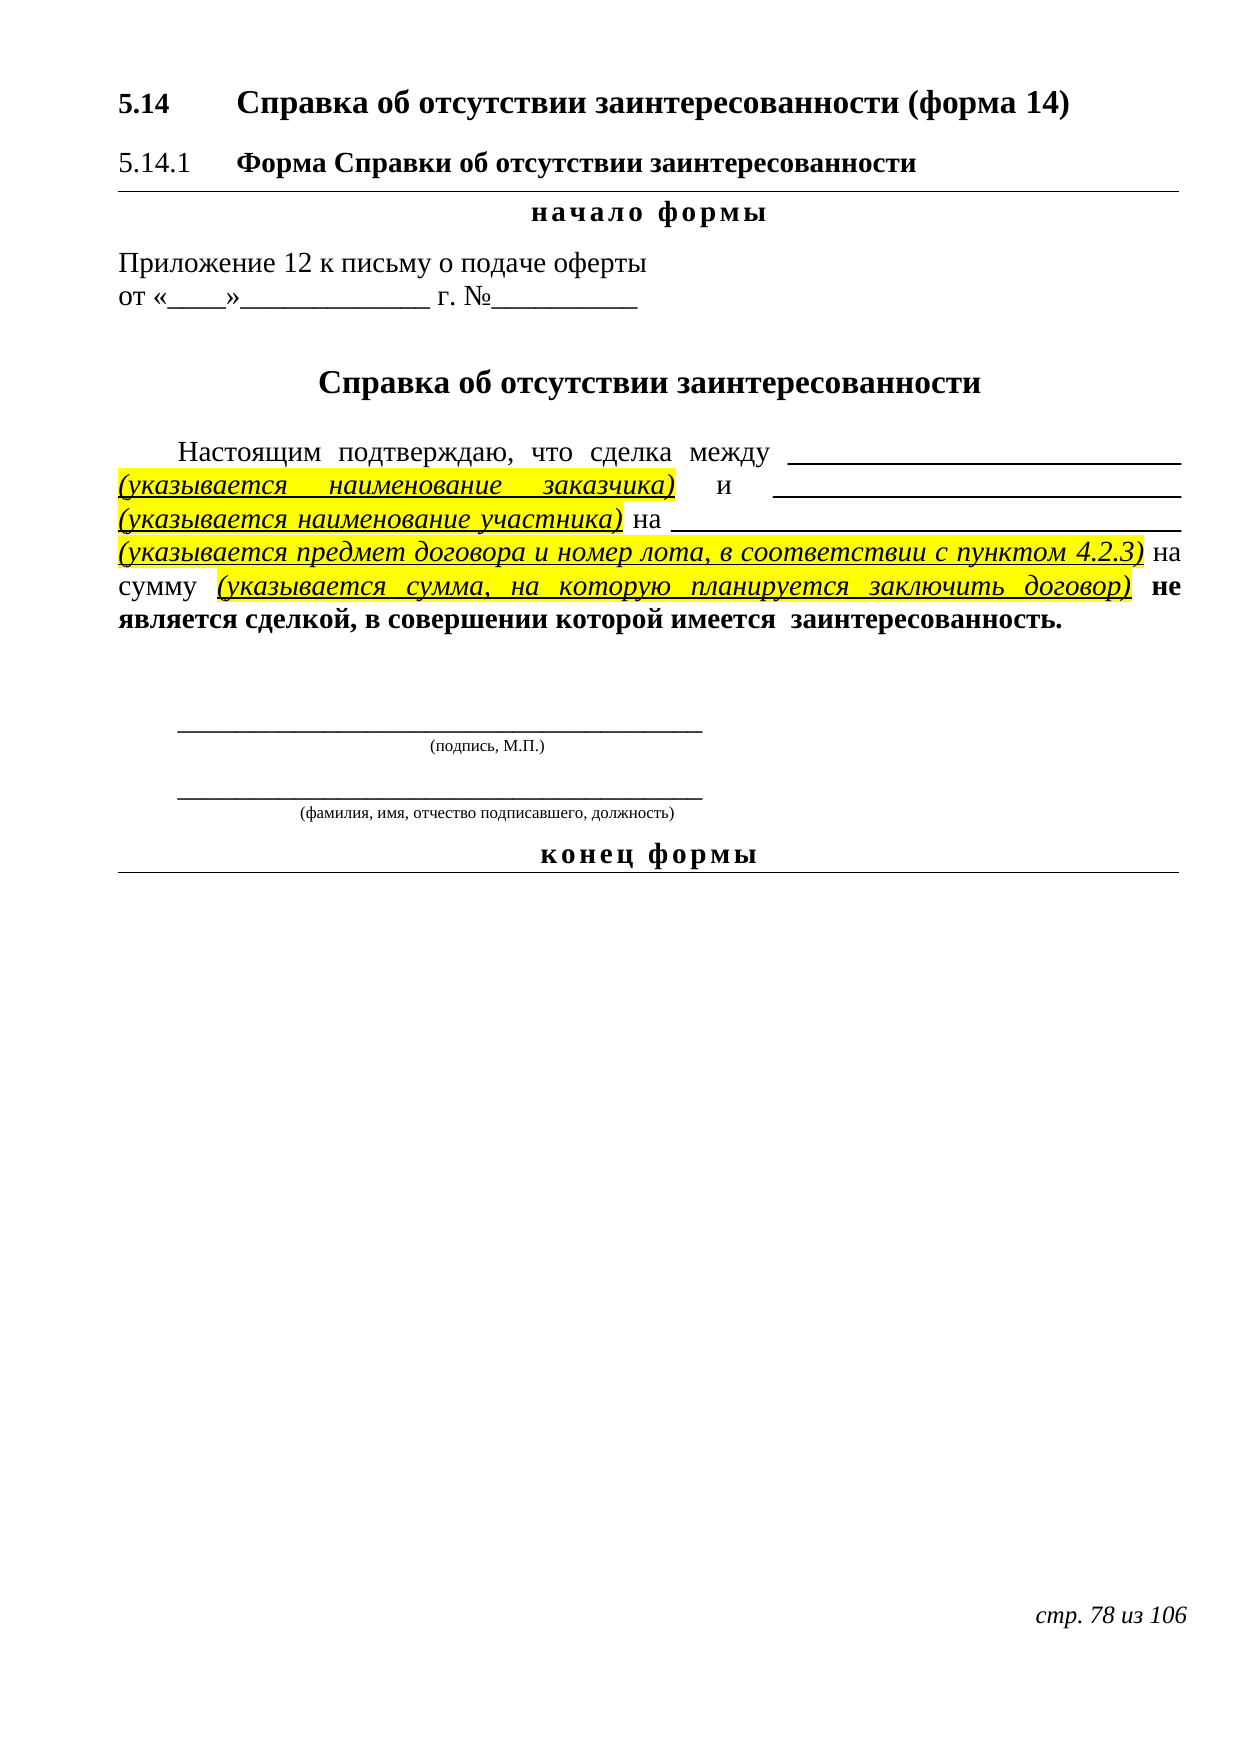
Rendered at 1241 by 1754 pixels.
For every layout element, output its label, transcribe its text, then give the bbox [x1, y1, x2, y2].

text Форма Справки об отсутствии заинтересованности [118, 145, 1181, 179]
text ____________________________________ [118, 702, 1181, 736]
text ____________________________________ [118, 769, 1181, 803]
text (фамилия, имя, отчество подписавшего, должность) [118, 803, 797, 836]
text начало формы [118, 192, 1179, 228]
text (подпись, М.П.) [118, 736, 797, 769]
text Справка об отсутствии заинтересованности [118, 362, 1181, 400]
text Настоящим подтверждаю, что сделка между ___________________________ (указывается наименование заказчика) и ____________________________ (указывается наименование участника) на ___________________________________ (указывается предмет договора и номер лота, в соответствии с пунктом 4.2.3) на сумму (указывается сумма, на которую планируется заключить договор) не является сделкой, в совершении которой имеется заинтересованность. [118, 434, 1181, 635]
text конец формы [118, 836, 1179, 872]
